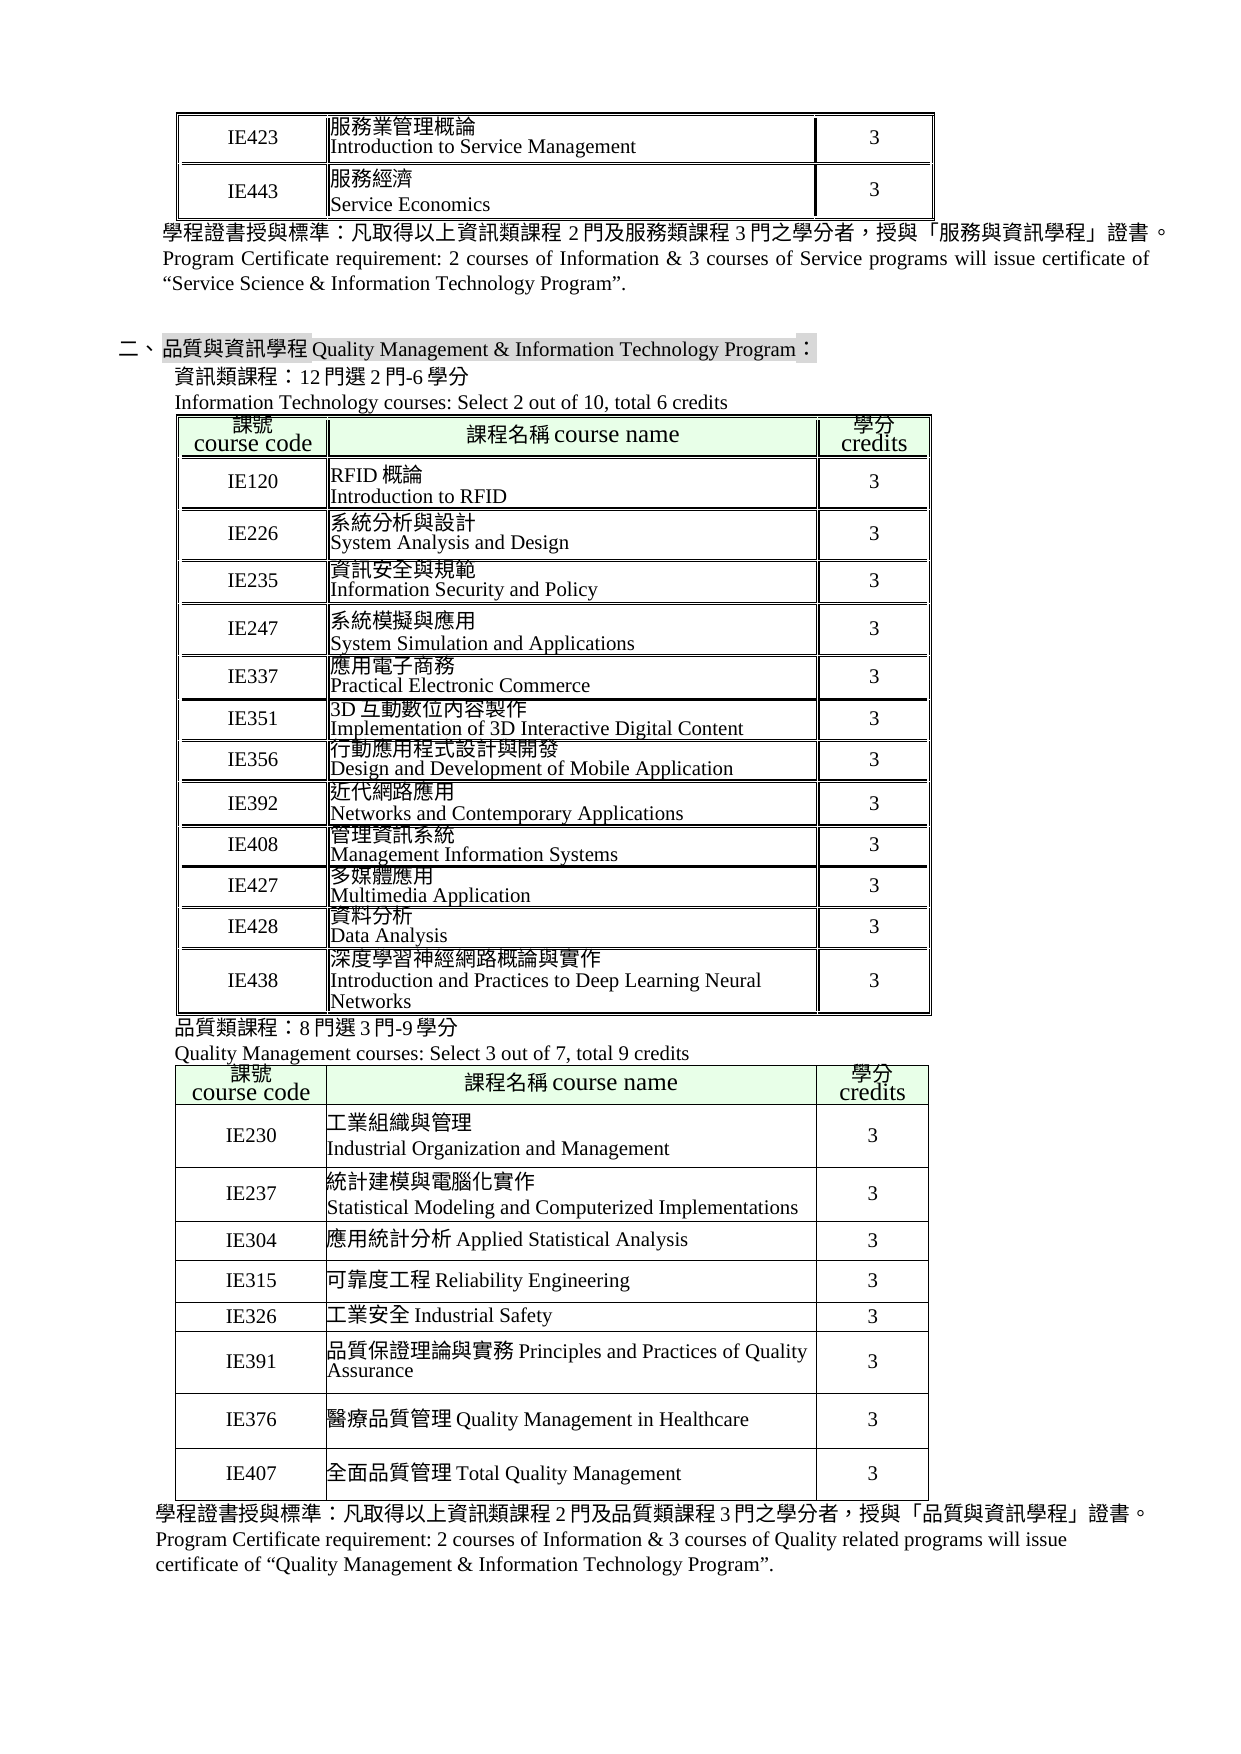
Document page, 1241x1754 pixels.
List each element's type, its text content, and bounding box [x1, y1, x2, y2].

table_cell 3 [820, 824, 929, 865]
table_cell IE230 [176, 1105, 326, 1167]
table_cell 3 [815, 116, 932, 162]
list 品質與資訊學程Quality Management & Information Technology Program： [118, 327, 1122, 364]
table_cell IE226 [179, 507, 326, 558]
table_cell 3 [820, 698, 930, 739]
table_cell 3 [815, 162, 933, 217]
table_cell 服務經濟 Service Economics [328, 165, 815, 217]
text 資訊類課程：12門選2門-6學分 [174, 364, 1122, 389]
table_cell IE120 [179, 455, 326, 507]
table_cell 3 [818, 906, 930, 946]
table_cell 系統分析與設計 System Analysis and Design [330, 511, 816, 558]
table_cell IE392 [179, 779, 326, 824]
text 品質類課程：8門選3門-9學分 [174, 1015, 1122, 1040]
table_cell 醫療品質管理Quality Management in Healthcare [327, 1394, 816, 1448]
table_cell IE408 [179, 824, 326, 865]
table_cell 3 [820, 455, 929, 507]
table_cell 系統模擬與應用 System Simulation and Applications [330, 605, 816, 654]
table_cell 3 [818, 946, 929, 1012]
table_cell 行動應用程式設計與開發 Design and Development of Mobile Application [330, 742, 816, 779]
table_cell 3 [817, 1303, 928, 1331]
table_cell 3 [817, 1105, 928, 1167]
table_cell 服務業管理概論 Introduction to Service Management [328, 114, 815, 162]
table_cell 可靠度工程Reliability Engineering [327, 1261, 816, 1302]
table_cell IE235 [179, 559, 326, 602]
table_header 學分credits [818, 418, 929, 455]
table_cell IE407 [176, 1449, 326, 1500]
table_cell 3 [820, 865, 929, 906]
table_cell 深度學習神經網路概論與實作 Introduction and Practices to Deep Learning Neural Networks [328, 946, 818, 1012]
table_cell 資訊安全與規範 Information Security and Policy [330, 562, 816, 602]
text Quality Management courses: Select 3 out of 7, total 9 credits [174, 1040, 1122, 1065]
table_cell 3 [817, 1449, 928, 1500]
table_header 課號 course code [176, 1066, 326, 1104]
table_cell 3 [817, 1168, 928, 1221]
table_cell IE351 [178, 698, 326, 739]
table_cell 應用電子商務 Practical Electronic Commerce [330, 657, 816, 698]
table_cell 3 [817, 1394, 928, 1448]
table_cell IE438 [179, 946, 328, 1012]
table_cell 3 [818, 739, 930, 779]
table_cell 品質保證理論與實務Principles and Practices of Quality Assurance [327, 1332, 816, 1393]
table_cell IE428 [178, 906, 328, 946]
table_cell IE337 [178, 654, 328, 698]
table_cell IE237 [176, 1168, 326, 1221]
table_cell 3 [818, 602, 930, 654]
table_header 課程名稱course name [327, 1066, 816, 1104]
table_cell 3 [817, 1332, 928, 1393]
table_cell IE443 [178, 162, 328, 217]
table_cell IE427 [179, 865, 326, 906]
table_cell IE391 [176, 1332, 326, 1393]
text Information Technology courses: Select 2 out of 10, total 6 credits [174, 389, 1122, 414]
table_cell IE376 [176, 1394, 326, 1448]
table_cell 全面品質管理Total Quality Management [327, 1449, 816, 1500]
table_cell 工業安全Industrial Safety [327, 1303, 816, 1331]
table_cell IE247 [178, 602, 328, 654]
table_header 課程名稱course name [328, 416, 818, 455]
text 學程證書授與標準：凡取得以上資訊類課程2門及品質類課程3門之學分者，授與「品質與資訊學程」證書。Program Certificate requirement: 2 courses of Information & 3 courses of Quality related programs will issue certificate of “Quality Management & Information Technology Program”. [155, 1501, 1152, 1576]
table_cell IE304 [176, 1222, 326, 1260]
table_cell 3 [820, 559, 929, 602]
table_cell 管理資訊系統 Management Information Systems [330, 828, 816, 865]
table_cell 資料分析 Data Analysis [330, 909, 816, 946]
table_cell IE326 [176, 1303, 326, 1331]
table_cell IE423 [179, 114, 328, 162]
table_cell 3 [817, 1222, 928, 1260]
table_cell 3D互動數位內容製作 Implementation of 3D Interactive Digital Content [330, 701, 816, 739]
table_cell RFID概論 Introduction to RFID [330, 459, 816, 507]
table_header 學分credits [817, 1066, 928, 1104]
table_cell 3 [818, 654, 930, 698]
table_cell IE356 [178, 739, 328, 779]
table_cell 統計建模與電腦化實作 Statistical Modeling and Computerized Implementations [327, 1168, 816, 1221]
table_cell IE315 [176, 1261, 326, 1302]
text 學程證書授與標準：凡取得以上資訊類課程2門及服務類課程3門之學分者，授與「服務與資訊學程」證書。Program Certificate requirement: 2 courses of Information & 3 courses of Service programs will issue certificate of “Service Science & Information Technology Program”. [162, 221, 1152, 296]
table_cell 3 [817, 1261, 928, 1302]
table_cell 多媒體應用 Multimedia Application [330, 868, 816, 906]
table_cell 工業組織與管理 Industrial Organization and Management [327, 1105, 816, 1167]
table_header 課號 course code [179, 416, 328, 455]
table_cell 3 [820, 779, 929, 824]
table_cell 近代網路應用 Networks and Contemporary Applications [330, 783, 816, 824]
table_cell 3 [820, 507, 929, 558]
table_cell 應用統計分析Applied Statistical Analysis [327, 1222, 816, 1260]
